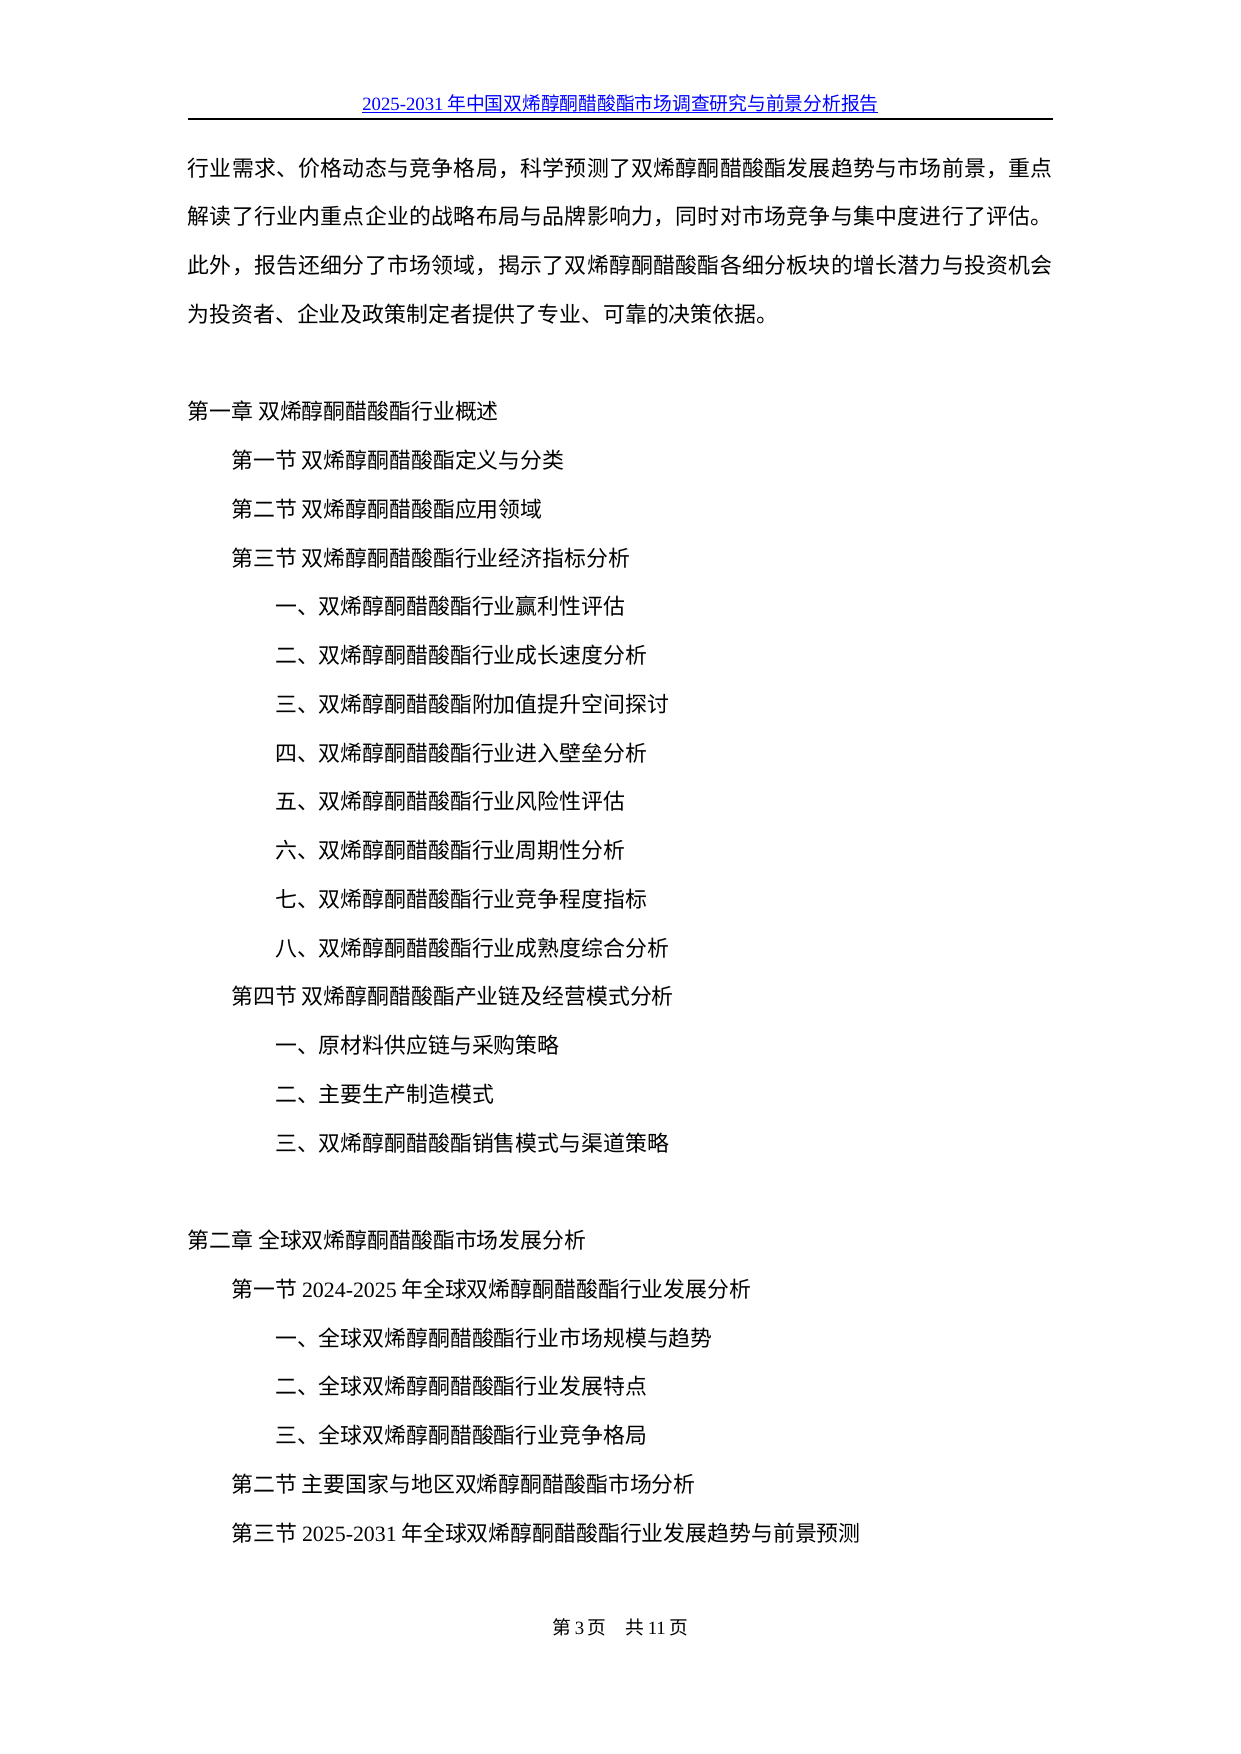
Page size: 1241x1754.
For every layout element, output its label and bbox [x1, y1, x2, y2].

text [187, 150, 1053, 1548]
